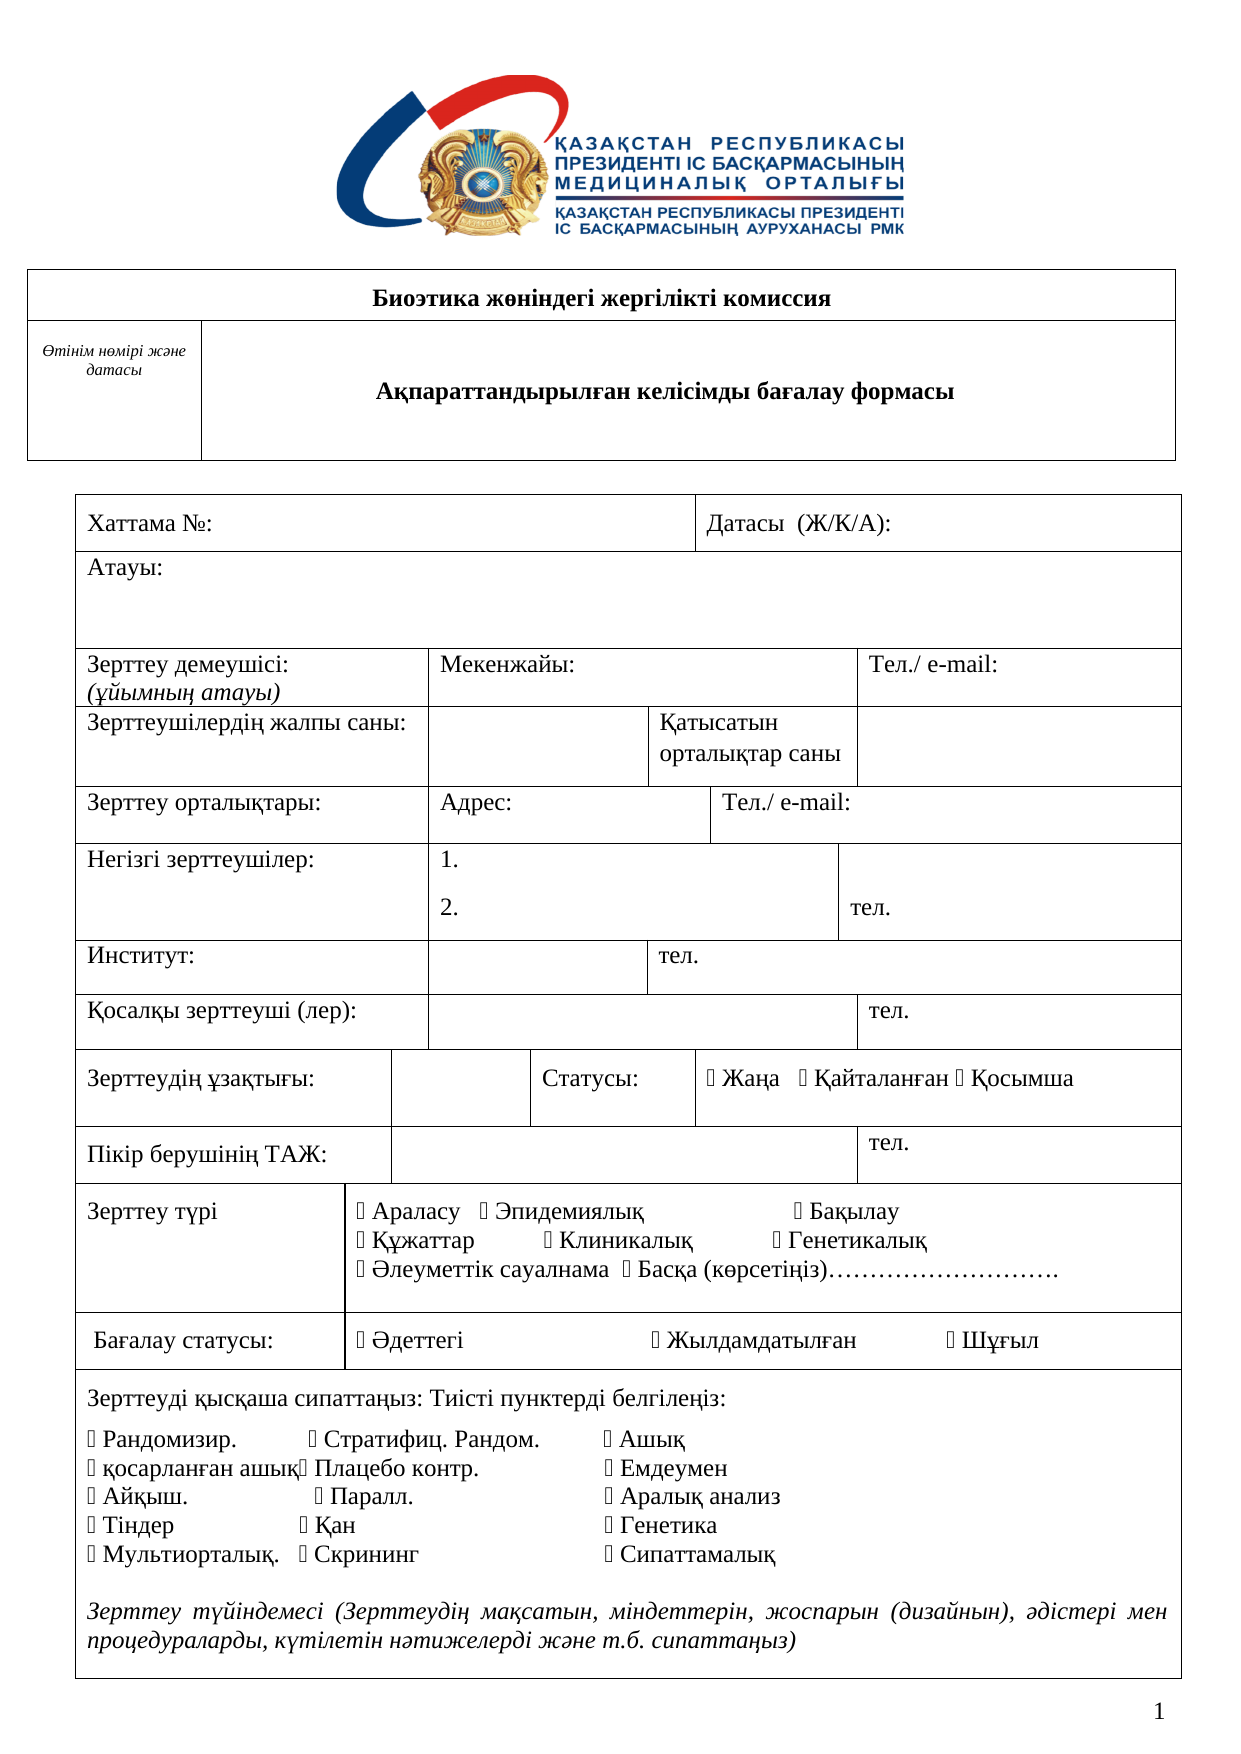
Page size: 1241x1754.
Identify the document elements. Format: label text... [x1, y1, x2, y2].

table_cell Статусы: [531, 1050, 695, 1126]
table_cell Зерттеу демеушісі: (ұйымның атауы) [76, 649, 428, 706]
table_cell Негізгі зерттеушілер: [76, 844, 428, 939]
table_cell Ақпараттандырылған келісімды бағалау формасы [202, 321, 1175, 459]
table_cell Зерттеудің ұзақтығы: [76, 1050, 391, 1126]
table_cell Қатысатын орталықтар саны [649, 707, 857, 786]
table_cell Зерттеу түрі [76, 1184, 344, 1312]
table_cell Зерттеу орталықтары: [76, 787, 428, 843]
table_header Биоэтика жөніндегі жергілікті комиссия [28, 270, 1175, 320]
table_cell Адрес: [429, 787, 710, 843]
table_cell Мекенжайы: [429, 649, 857, 706]
table_header Датасы (Ж/К/А): [696, 495, 1181, 551]
picture [336, 75, 904, 236]
table_cell [392, 1050, 530, 1126]
table_cell Қосалқы зерттеуші (лер): [76, 995, 428, 1049]
table_cell Жаңа Қайталанған Қосымша [696, 1050, 1181, 1126]
table_cell [392, 1127, 857, 1183]
table_cell Әдеттегі Жылдамдатылған Шұғыл [346, 1313, 1181, 1369]
table_cell [429, 995, 857, 1049]
table_cell [429, 941, 647, 994]
table_cell Институт: [76, 941, 428, 994]
table_cell тел. [648, 941, 1181, 994]
table_cell Бағалау статусы: [76, 1313, 344, 1369]
table_header Хаттама №: [76, 495, 695, 551]
table_cell [858, 707, 1181, 786]
table_cell Пікір берушінің ТАЖ: [76, 1127, 391, 1183]
table_cell [429, 707, 648, 786]
table_cell тел. [858, 1127, 1181, 1183]
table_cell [76, 1370, 1181, 1678]
table_cell Зерттеушілердің жалпы саны: [76, 707, 428, 786]
table_cell Атауы: [76, 552, 1181, 648]
table_cell Тел./ e-mail: [858, 649, 1181, 706]
table_cell тел. [858, 995, 1181, 1049]
table_cell тел. [839, 844, 1181, 939]
table_cell 1. 2. [429, 844, 838, 939]
table_cell Араласу Эпидемиялық Бақылау Құжаттар Клиникалық Генетикалық Әлеуметтік сауалнама Басқа (көрсетіңіз)………………………. [346, 1184, 1181, 1312]
table_cell Тел./ e-mail: [711, 787, 1181, 843]
table_cell Өтінім нөмірі және датасы [28, 321, 201, 459]
